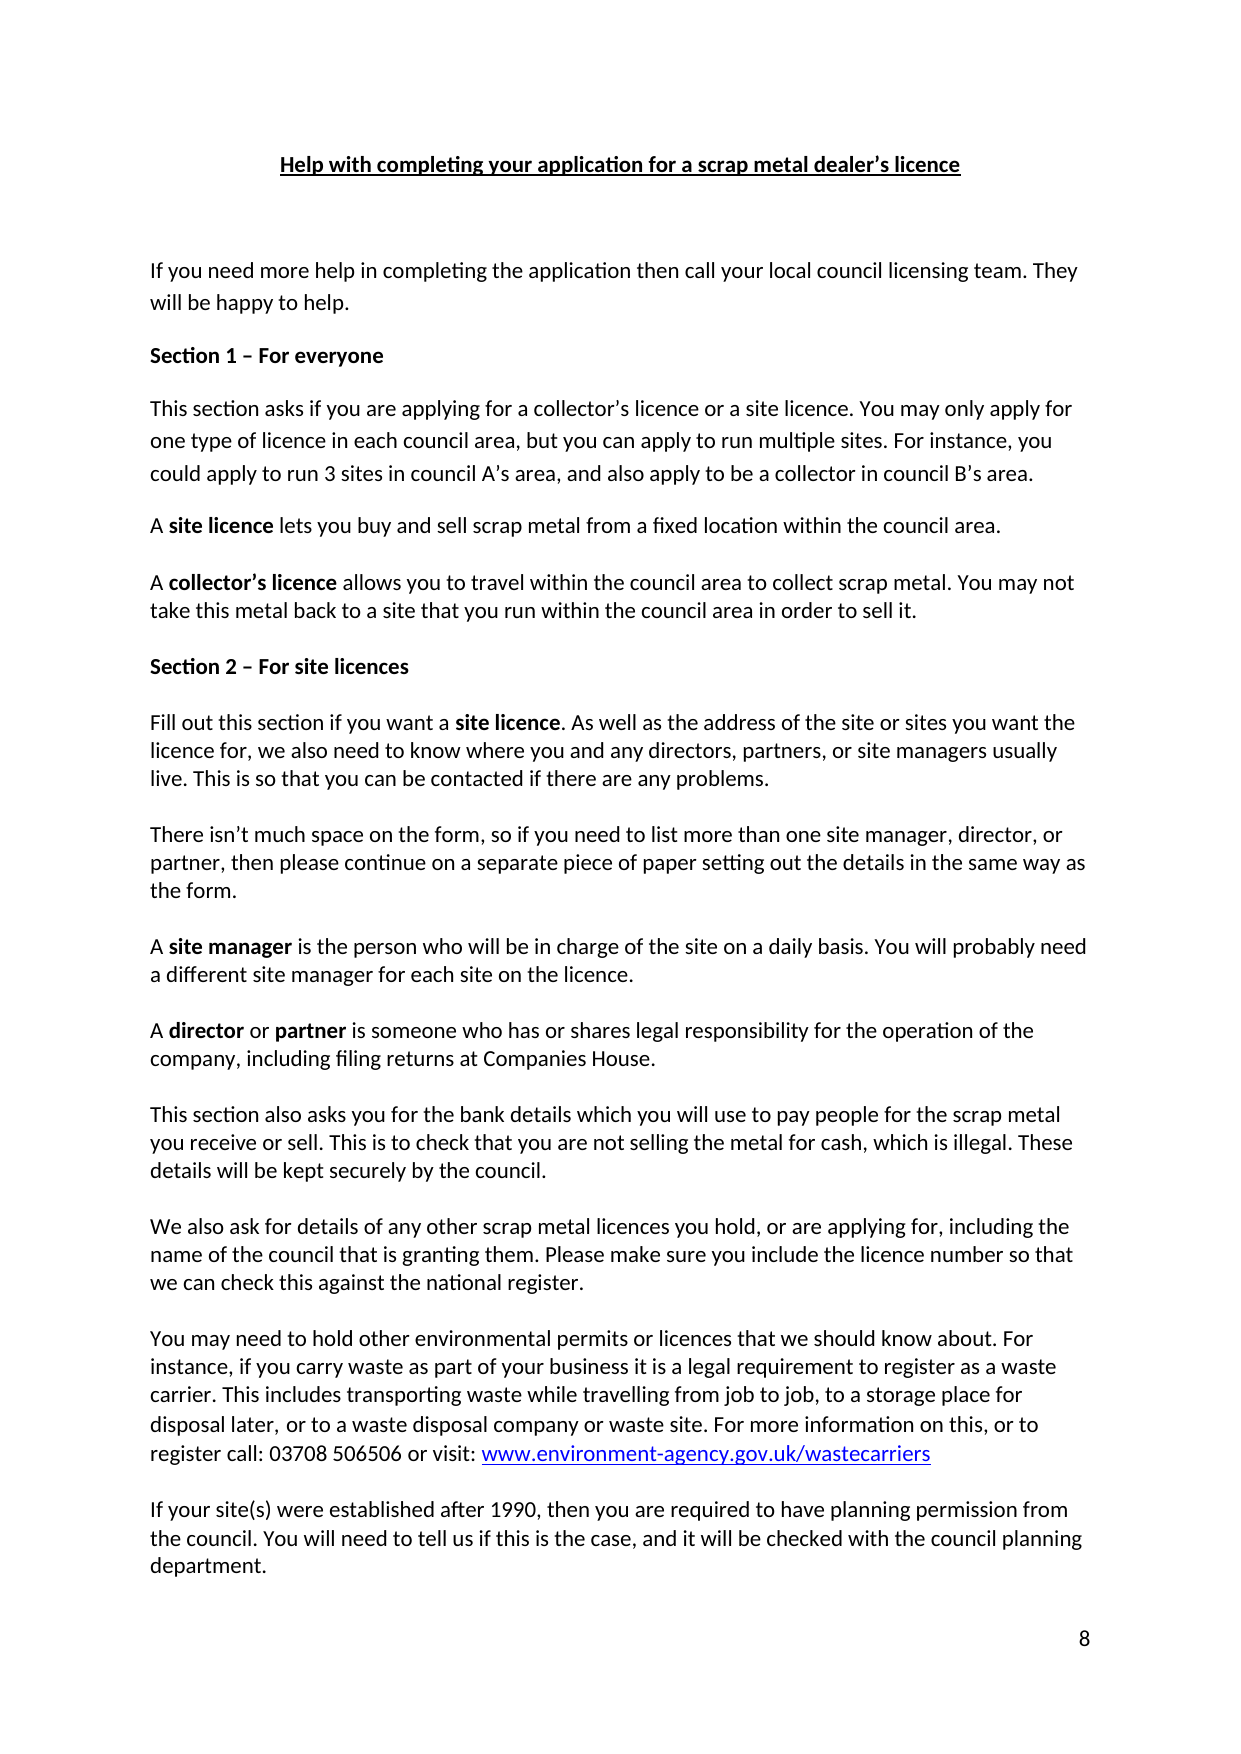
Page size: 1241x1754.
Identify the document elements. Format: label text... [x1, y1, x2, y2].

text A site licence lets you buy and sell scrap metal from a fixed location within the council area. [150, 512, 1090, 540]
text There isn’t much space on the form, so if you need to list more than one site manager, director, or partner, then please continue on a separate piece of paper setting out the details in the same way as the form. [150, 820, 1090, 904]
text You may need to hold other environmental permits or licences that we should know about. For instance, if you carry waste as part of your business it is a legal requirement to register as a waste carrier. This includes transporting waste while travelling from job to job, to a storage place for disposal later, or to a waste disposal company or waste site. For more information on this, or to register call: 03708 506506 or visit: www.environment-agency.gov.uk/wastecarriers [150, 1324, 1090, 1468]
text This section also asks you for the bank details which you will use to pay people for the scrap metal you receive or sell. This is to check that you are not selling the metal for cash, which is illegal. These details will be kept securely by the council. [150, 1100, 1090, 1184]
text Section 1 – For everyone [150, 341, 1090, 369]
text If you need more help in completing the application then call your local council licensing team. They will be happy to help. [150, 256, 1090, 316]
text Section 2 – For site licences [150, 652, 1090, 680]
text A site manager is the person who will be in charge of the site on a daily basis. You will probably need a different site manager for each site on the licence. [150, 932, 1090, 988]
text Fill out this section if you want a site licence. As well as the address of the site or sites you want the licence for, we also need to know where you and any directors, partners, or site managers usually live. This is so that you can be contacted if there are any problems. [150, 708, 1090, 792]
text If your site(s) were established after 1990, then you are required to have planning permission from the council. You will need to tell us if this is the case, and it will be checked with the council planning department. [150, 1496, 1090, 1580]
text Help with completing your application for a scrap metal dealer’s licence [150, 150, 1090, 178]
text A director or partner is someone who has or shares legal responsibility for the operation of the company, including filing returns at Companies House. [150, 1016, 1090, 1072]
text A collector’s licence allows you to travel within the council area to collect scrap metal. You may not take this metal back to a site that you run within the council area in order to sell it. [150, 568, 1090, 624]
text This section asks if you are applying for a collector’s licence or a site licence. You may only apply for one type of licence in each council area, but you can apply to run multiple sites. For instance, you could apply to run 3 sites in council A’s area, and also apply to be a collector in council B’s area. [150, 394, 1090, 487]
